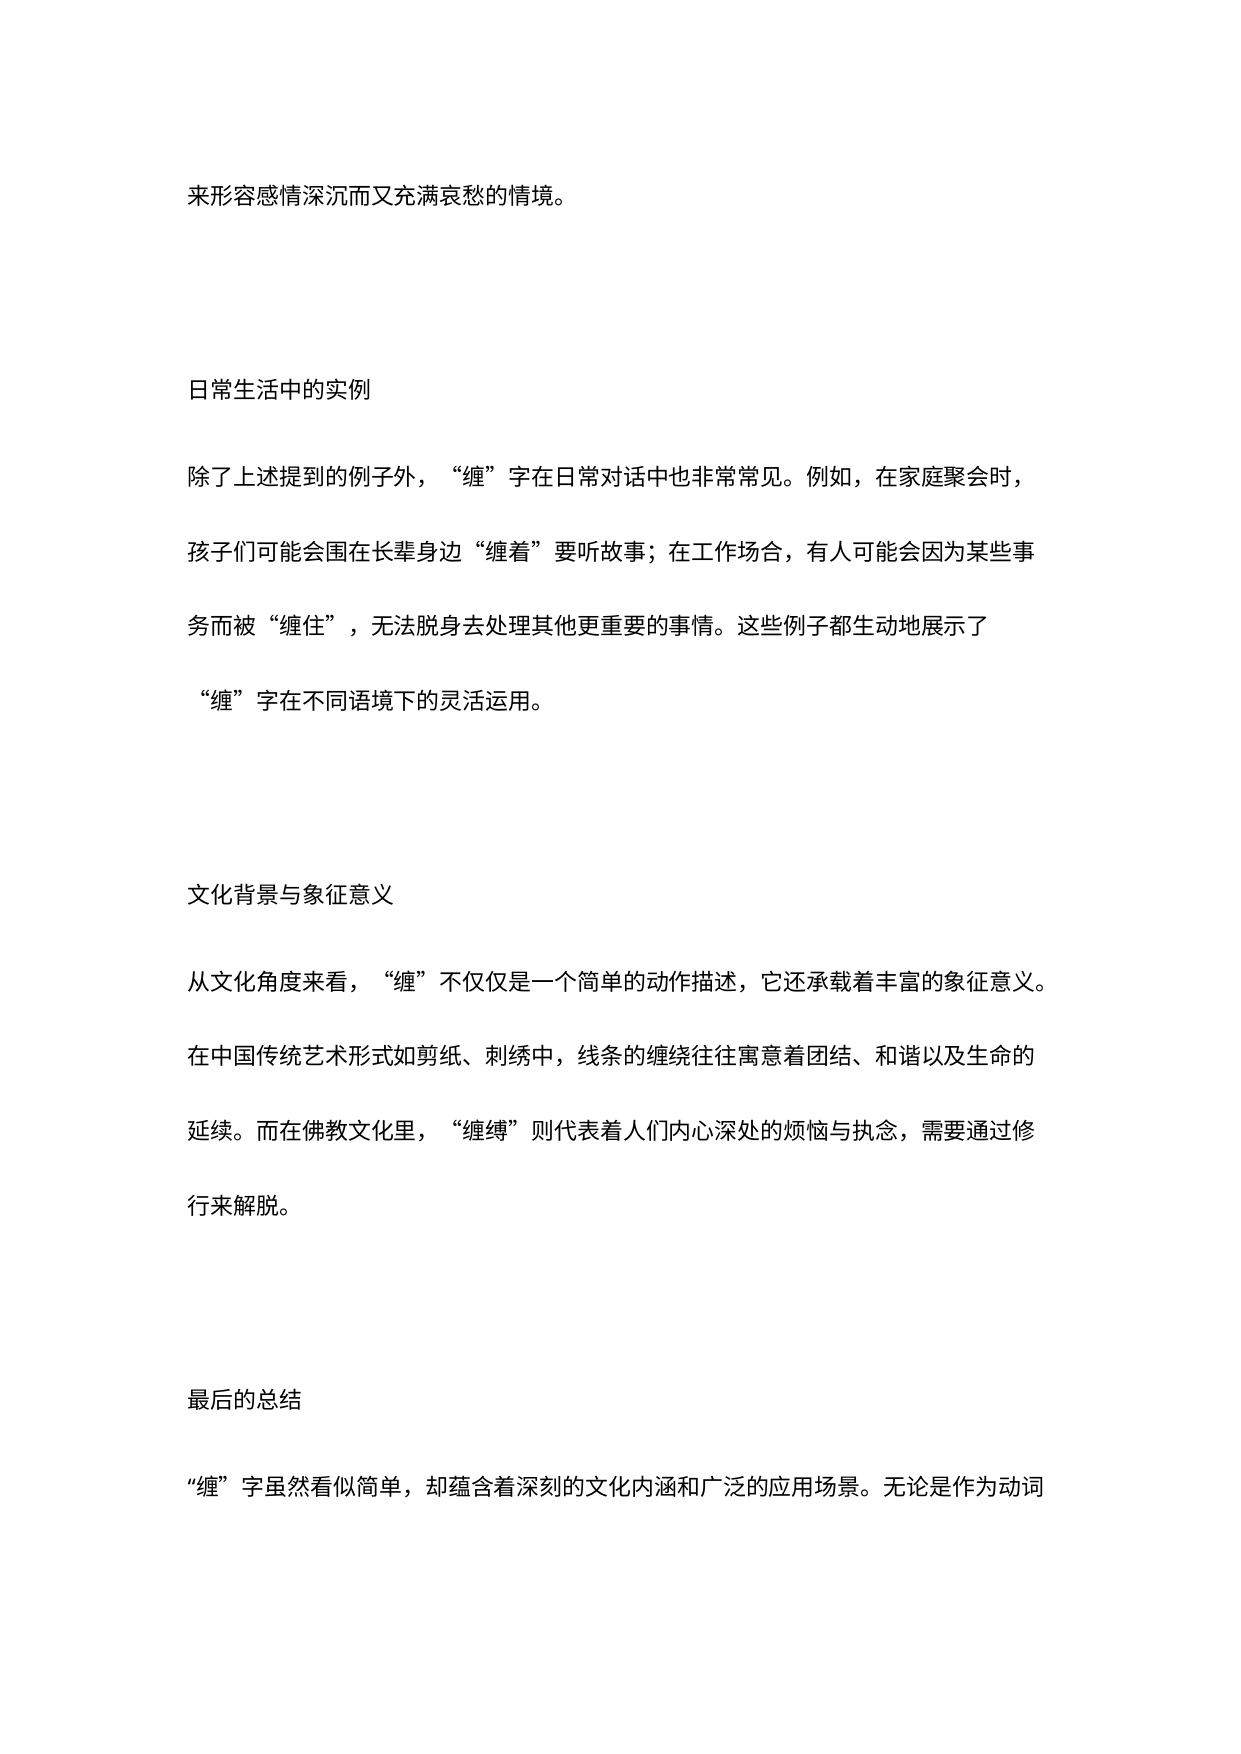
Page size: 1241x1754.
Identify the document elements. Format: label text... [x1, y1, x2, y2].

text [187, 1453, 1053, 1518]
text 日常生活中的实例 [187, 356, 1053, 421]
text 从文化角度来看，“缠”不仅仅是一个简单的动作描述，它还承载着丰富的象征意义。在中国传统艺术形式如剪纸、刺绣中，线条的缠绕往往寓意着团结、和谐以及生命的延续。而在佛教文化里，“缠缚”则代表着人们内心深处的烦恼与执念，需要通过修行来解脱。 [187, 948, 1053, 1237]
text 文化背景与象征意义 [187, 861, 1053, 926]
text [187, 162, 1053, 227]
text 除了上述提到的例子外，“缠”字在日常对话中也非常常见。例如，在家庭聚会时，孩子们可能会围在长辈身边“缠着”要听故事；在工作场合，有人可能会因为某些事务而被“缠住”，无法脱身去处理其他更重要的事情。这些例子都生动地展示了“缠”字在不同语境下的灵活运用。 [187, 443, 1053, 732]
text 最后的总结 [187, 1366, 1053, 1431]
